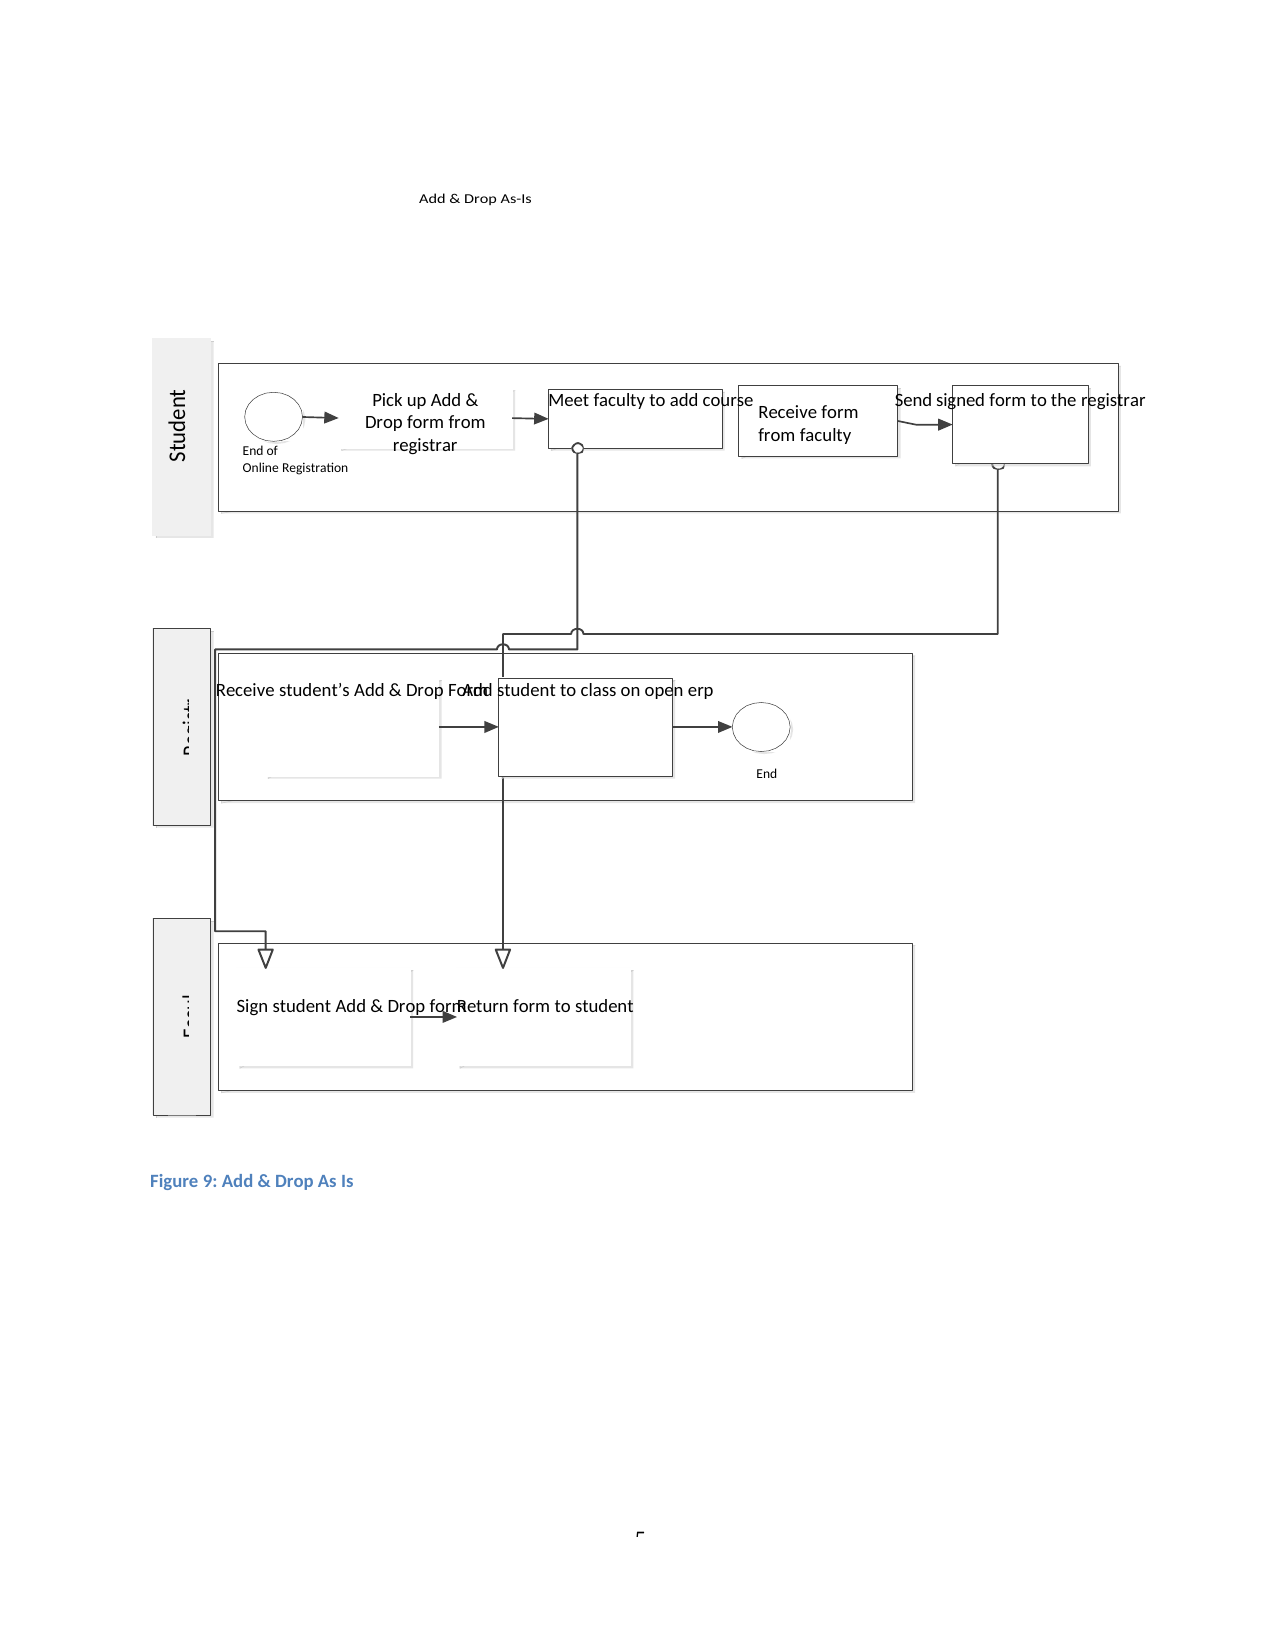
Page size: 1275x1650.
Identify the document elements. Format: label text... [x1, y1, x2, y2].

picture [219, 364, 1118, 511]
text Add & Drop As-Is [419, 190, 1275, 207]
picture [219, 944, 912, 1090]
picture [733, 703, 789, 751]
picture [261, 951, 270, 963]
picture [154, 629, 210, 825]
picture [152, 338, 211, 536]
text Figure 9: Add & Drop As Is [150, 1169, 1275, 1192]
picture [219, 654, 912, 800]
picture [498, 951, 508, 962]
picture [499, 679, 672, 776]
picture [154, 919, 210, 1115]
